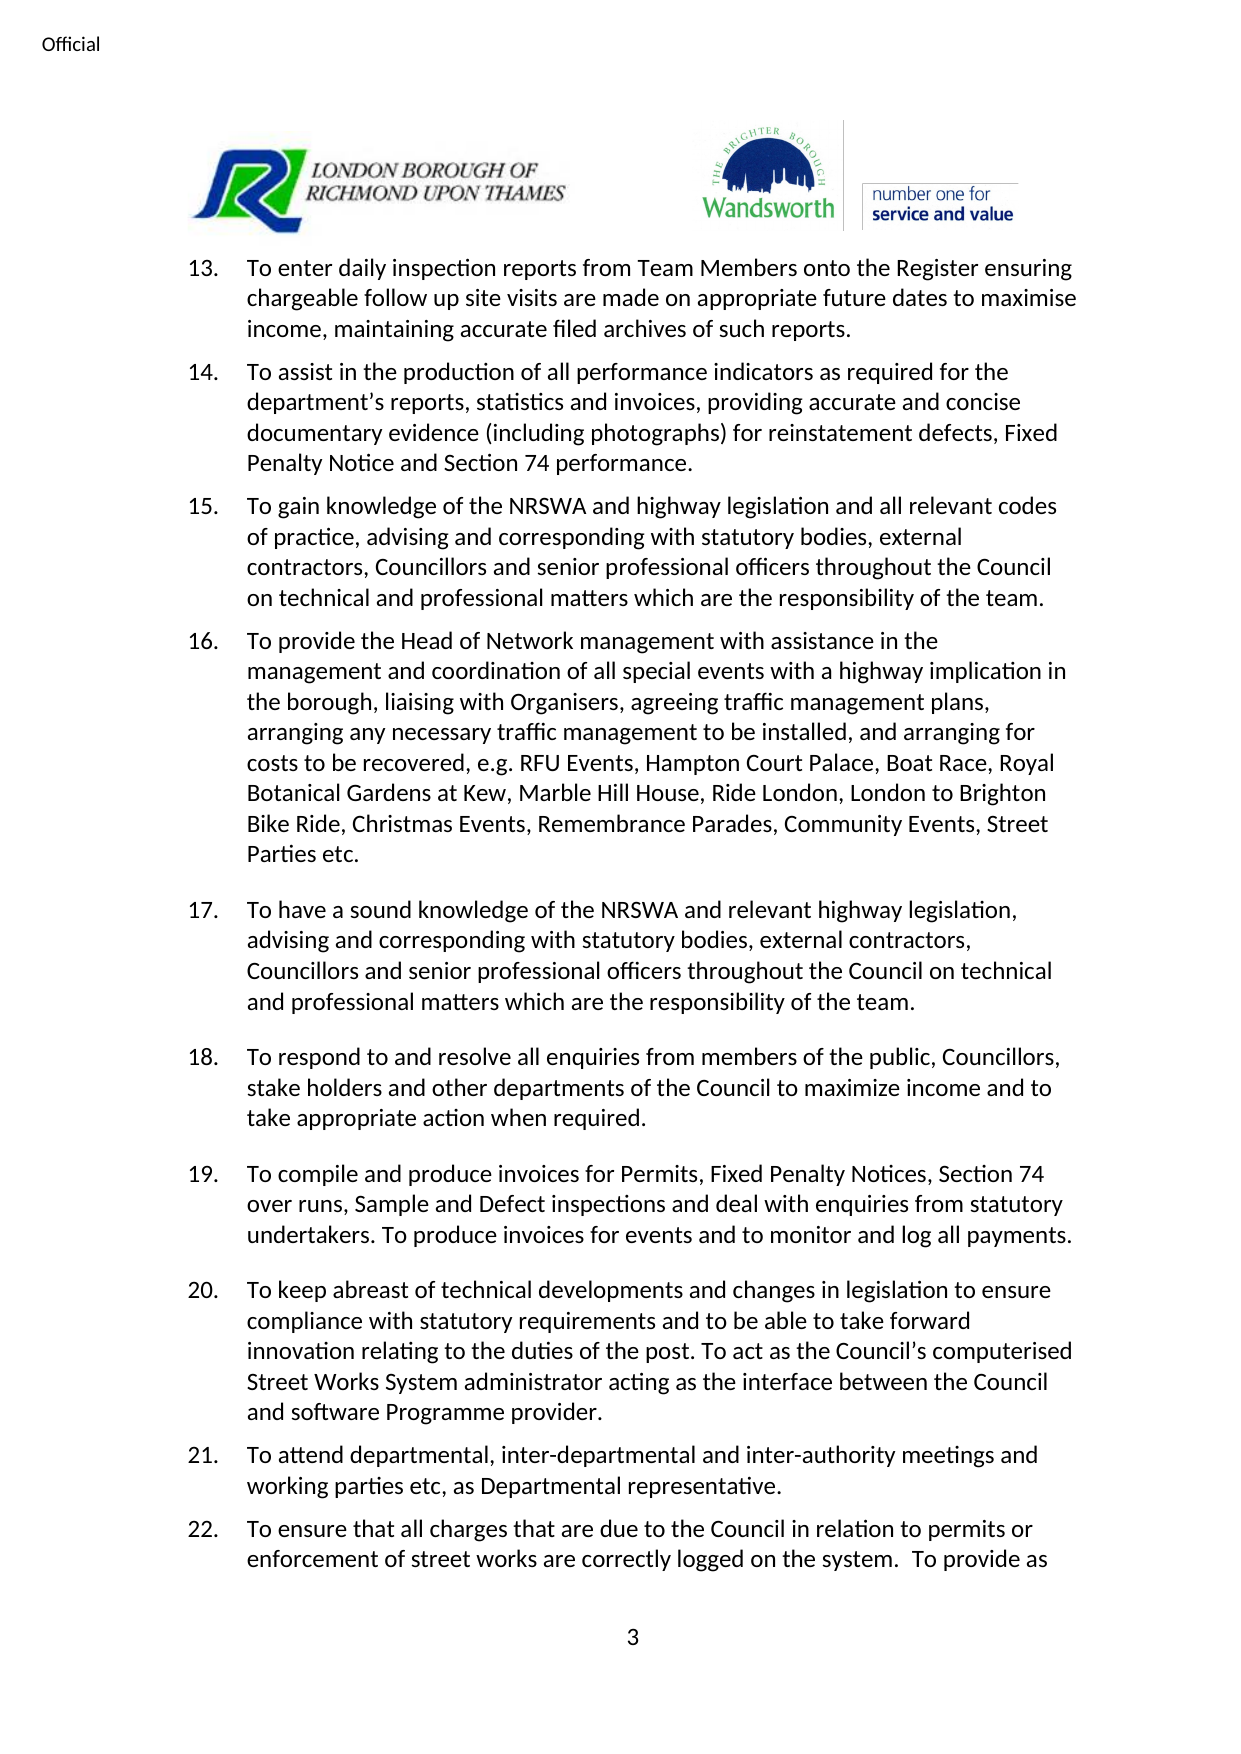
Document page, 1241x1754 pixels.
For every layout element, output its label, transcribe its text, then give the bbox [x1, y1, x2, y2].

text 21. To attend departmental, inter-departmental and inter-authority meetings and working parties etc, as Departmental representative. [187, 1439, 1078, 1501]
text 19. To compile and produce invoices for Permits, Fixed Penalty Notices, Section 74 over runs, Sample and Defect inspections and deal with enquiries from statutory undertakers. To produce invoices for events and to monitor and log all payments. [187, 1158, 1078, 1249]
text 16. To provide the Head of Network management with assistance in the management and coordination of all special events with a highway implication in the borough, liaising with Organisers, agreeing traffic management plans, arranging any necessary traffic management to be installed, and arranging for costs to be recovered, e.g. RFU Events, Hampton Court Palace, Boat Race, Royal Botanical Gardens at Kew, Marble Hill House, Ride London, London to Brighton Bike Ride, Christmas Events, Remembrance Parades, Community Events, Street Parties etc. [187, 625, 1078, 869]
text 17. To have a sound knowledge of the NRSWA and relevant highway legislation, advising and corresponding with statutory bodies, external contractors, Councillors and senior professional officers throughout the Council on technical and professional matters which are the responsibility of the team. [187, 894, 1078, 1016]
picture [187, 131, 575, 252]
picture [692, 120, 1019, 231]
text 20. To keep abreast of technical developments and changes in legislation to ensure compliance with statutory requirements and to be able to take forward innovation relating to the duties of the post. To act as the Council’s computerised Street Works System administrator acting as the interface between the Council and software Programme provider. [187, 1274, 1078, 1427]
text 15. To gain knowledge of the NRSWA and highway legislation and all relevant codes of practice, advising and corresponding with statutory bodies, external contractors, Councillors and senior professional officers throughout the Council on technical and professional matters which are the responsibility of the team. [187, 490, 1078, 612]
text 18. To respond to and resolve all enquiries from members of the public, Councillors, stake holders and other departments of the Council to maximize income and to take appropriate action when required. [187, 1041, 1078, 1133]
text 13. To enter daily inspection reports from Team Members onto the Register ensuring chargeable follow up site visits are made on appropriate future dates to maximise income, maintaining accurate filed archives of such reports. [187, 252, 1078, 343]
text 14. To assist in the production of all performance indicators as required for the department’s reports, statistics and invoices, providing accurate and concise documentary evidence (including photographs) for reinstatement defects, Fixed Penalty Notice and Section 74 performance. [187, 356, 1078, 478]
